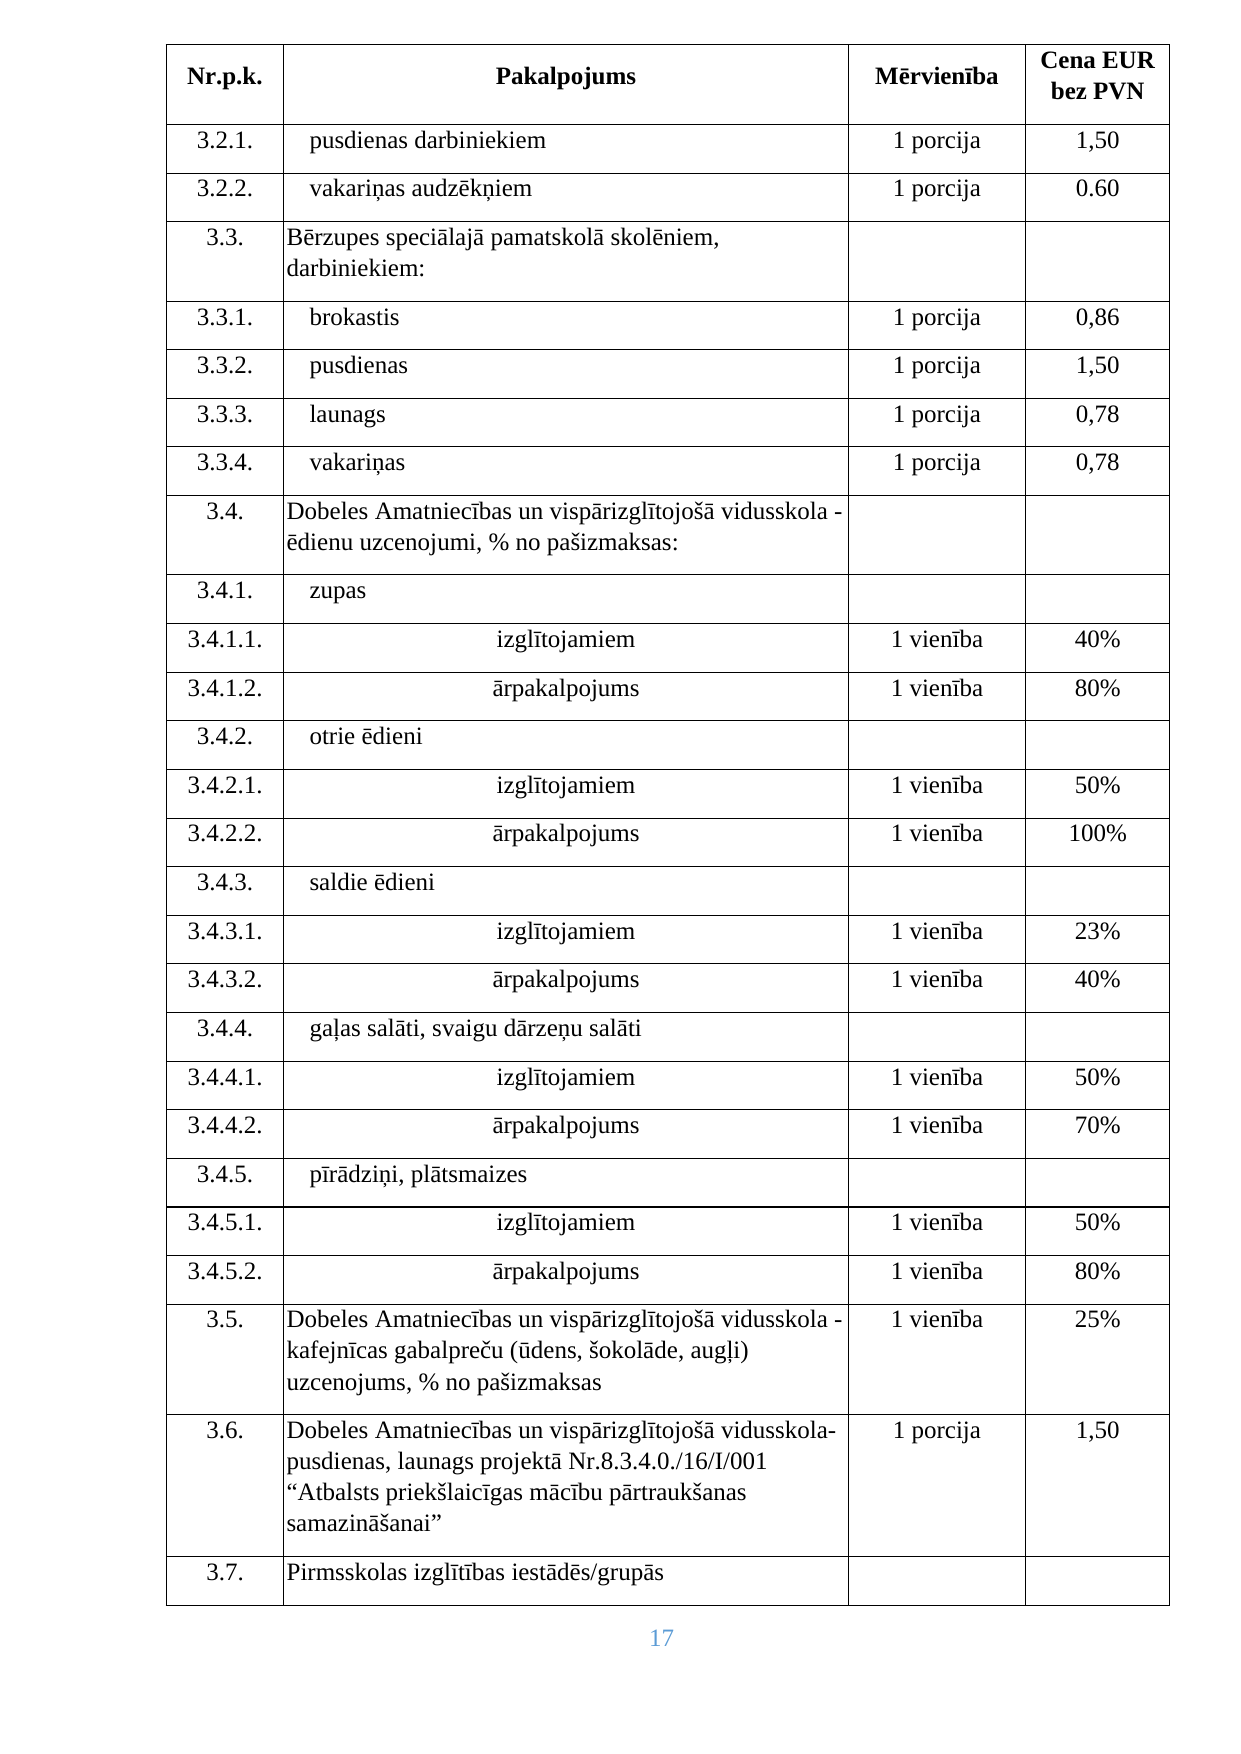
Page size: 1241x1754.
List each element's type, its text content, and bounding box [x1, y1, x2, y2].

table_cell 1 vienība [849, 673, 1025, 720]
table_cell 1 porcija [849, 350, 1025, 398]
table_cell izglītojamiem [284, 916, 848, 963]
table_cell 1 vienība [849, 1305, 1025, 1414]
table_cell 1 vienība [849, 1110, 1025, 1158]
table_cell 100% [1026, 819, 1169, 866]
table_cell 25% [1026, 1305, 1169, 1414]
table_cell ārpakalpojums [284, 964, 848, 1012]
table_cell [1026, 496, 1169, 574]
table_cell 0,86 [1026, 302, 1169, 349]
table_cell saldie ēdieni [284, 867, 848, 915]
table_cell 3.4.3.1. [167, 916, 283, 963]
table_cell 3.4.5.2. [167, 1256, 283, 1303]
table_cell 3.4.3. [167, 867, 283, 915]
table_cell 1 vienība [849, 1208, 1025, 1255]
table_cell [1026, 1013, 1169, 1061]
table_cell pīrādziņi, plātsmaizes [284, 1159, 848, 1206]
table_cell 1 vienība [849, 624, 1025, 672]
table_cell [849, 1557, 1025, 1604]
table_cell [849, 222, 1025, 301]
table_cell gaļas salāti, svaigu dārzeņu salāti [284, 1013, 848, 1061]
table_cell ārpakalpojums [284, 819, 848, 866]
table_cell 1,50 [1026, 1415, 1169, 1556]
table_cell 40% [1026, 964, 1169, 1012]
table_header Mērvienība [849, 45, 1025, 124]
table_cell 1 vienība [849, 1062, 1025, 1109]
table_cell [1026, 1557, 1169, 1604]
table_cell Pirmsskolas izglītības iestādēs/grupās [284, 1557, 848, 1604]
table_cell 0,78 [1026, 399, 1169, 446]
table_cell 3.4.2.2. [167, 819, 283, 866]
table_cell 3.6. [167, 1415, 283, 1556]
table_cell ārpakalpojums [284, 1256, 848, 1303]
table_cell brokastis [284, 302, 848, 349]
table_cell 3.4.5.1. [167, 1208, 283, 1255]
table_cell 0.60 [1026, 174, 1169, 221]
table_cell 3.4.3.2. [167, 964, 283, 1012]
table_cell [1026, 575, 1169, 623]
table_cell 50% [1026, 1208, 1169, 1255]
table_cell 3.4.4.1. [167, 1062, 283, 1109]
table_cell 23% [1026, 916, 1169, 963]
table_cell 3.4. [167, 496, 283, 574]
table_cell [1026, 1159, 1169, 1206]
table_cell [849, 496, 1025, 574]
table_cell [849, 721, 1025, 769]
table_cell 3.3.4. [167, 447, 283, 495]
table_cell 3.4.2. [167, 721, 283, 769]
table_cell izglītojamiem [284, 624, 848, 672]
table_cell [1026, 222, 1169, 301]
table_cell [849, 575, 1025, 623]
table_cell 80% [1026, 1256, 1169, 1303]
table_cell 1 vienība [849, 964, 1025, 1012]
table_cell 1 vienība [849, 770, 1025, 817]
table_cell 1 porcija [849, 399, 1025, 446]
table_cell 50% [1026, 770, 1169, 817]
table_cell pusdienas [284, 350, 848, 398]
table_cell otrie ēdieni [284, 721, 848, 769]
table_cell 3.3.1. [167, 302, 283, 349]
table_cell 3.2.1. [167, 125, 283, 172]
table_cell zupas [284, 575, 848, 623]
table_cell 1 vienība [849, 1256, 1025, 1303]
table_cell 3.4.2.1. [167, 770, 283, 817]
table_cell pusdienas darbiniekiem [284, 125, 848, 172]
table_cell 1 porcija [849, 174, 1025, 221]
table_cell Bērzupes speciālajā pamatskolā skolēniem, darbiniekiem: [284, 222, 848, 301]
table_cell 3.5. [167, 1305, 283, 1414]
table_cell 40% [1026, 624, 1169, 672]
table_cell launags [284, 399, 848, 446]
table_cell 3.7. [167, 1557, 283, 1604]
table_cell Dobeles Amatniecības un vispārizglītojošā vidusskola - ēdienu uzcenojumi, % no pašizmaksas: [284, 496, 848, 574]
table_cell ārpakalpojums [284, 1110, 848, 1158]
table_header Nr.p.k. [167, 45, 283, 124]
table_cell vakariņas [284, 447, 848, 495]
table_cell 1 porcija [849, 125, 1025, 172]
table_cell 3.4.4.2. [167, 1110, 283, 1158]
table_cell [849, 867, 1025, 915]
table_cell [1026, 867, 1169, 915]
table_cell 3.3.3. [167, 399, 283, 446]
table_cell 1 porcija [849, 447, 1025, 495]
table_cell 80% [1026, 673, 1169, 720]
table_cell 3.4.1.1. [167, 624, 283, 672]
table_cell 1,50 [1026, 125, 1169, 172]
table_cell [1026, 721, 1169, 769]
table_cell izglītojamiem [284, 1208, 848, 1255]
table_header Cena EUR bez PVN [1026, 45, 1169, 124]
table_cell 3.3.2. [167, 350, 283, 398]
table_cell [849, 1159, 1025, 1206]
table_cell 3.2.2. [167, 174, 283, 221]
table_cell 3.4.5. [167, 1159, 283, 1206]
table_cell 3.3. [167, 222, 283, 301]
table_cell 3.4.1. [167, 575, 283, 623]
table_cell 0,78 [1026, 447, 1169, 495]
table_cell [849, 1013, 1025, 1061]
table_cell 3.4.1.2. [167, 673, 283, 720]
table_cell 3.4.4. [167, 1013, 283, 1061]
table_cell 1 porcija [849, 302, 1025, 349]
table_cell 50% [1026, 1062, 1169, 1109]
table_cell Dobeles Amatniecības un vispārizglītojošā vidusskola-pusdienas, launags projektā Nr.8.3.4.0./16/I/001 “Atbalsts priekšlaicīgas mācību pārtraukšanas samazināšanai” [284, 1415, 848, 1556]
table_cell 1 vienība [849, 819, 1025, 866]
table_cell 70% [1026, 1110, 1169, 1158]
table_cell izglītojamiem [284, 770, 848, 817]
table_cell Dobeles Amatniecības un vispārizglītojošā vidusskola - kafejnīcas gabalpreču (ūdens, šokolāde, augļi) uzcenojums, % no pašizmaksas [284, 1305, 848, 1414]
table_cell 1,50 [1026, 350, 1169, 398]
table_cell ārpakalpojums [284, 673, 848, 720]
table_cell 1 porcija [849, 1415, 1025, 1556]
table_cell vakariņas audzēkņiem [284, 174, 848, 221]
table_cell izglītojamiem [284, 1062, 848, 1109]
table_header Pakalpojums [284, 45, 848, 124]
table_cell 1 vienība [849, 916, 1025, 963]
